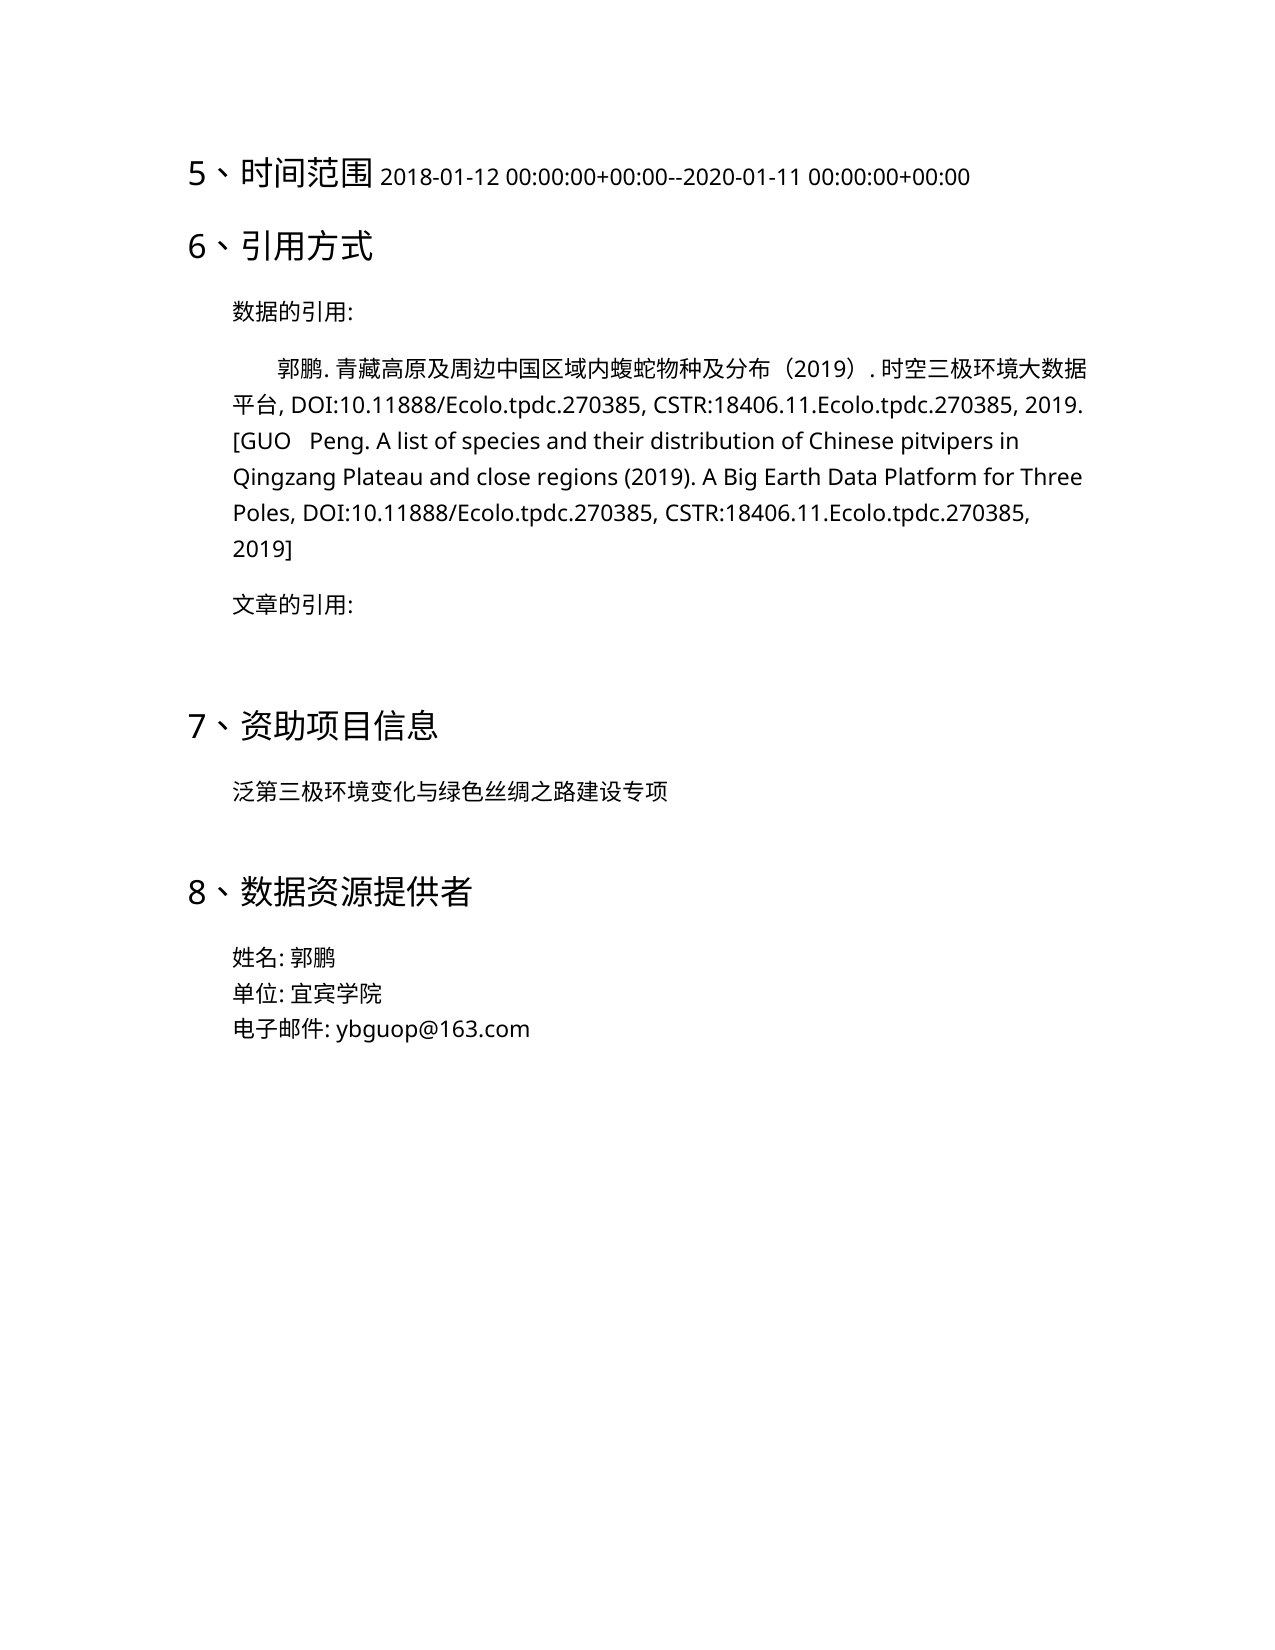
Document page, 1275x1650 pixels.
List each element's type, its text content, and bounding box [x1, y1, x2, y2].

text 5、时间范围2018-01-12 00:00:00+00:00--2020-01-11 00:00:00+00:00 [187, 150, 1087, 195]
text 郭鹏. 青藏高原及周边中国区域内蝮蛇物种及分布（2019）. 时空三极环境大数据平台, DOI:10.11888/Ecolo.tpdc.270385, CSTR:18406.11.Ecolo.tpdc.270385, 2019.[GUO Peng. A list of species and their distribution of Chinese pitvipers in Qingzang Plateau and close regions (2019). A Big Earth Data Platform for Three Poles, DOI:10.11888/Ecolo.tpdc.270385, CSTR:18406.11.Ecolo.tpdc.270385, 2019] [232, 353, 1087, 564]
text 6、引用方式 [187, 223, 1087, 268]
text 数据的引用: [232, 296, 1087, 327]
text 7、资助项目信息 [187, 703, 1087, 748]
text 姓名: 郭鹏 单位: 宜宾学院 电子邮件: ybguop@163.com [232, 942, 1087, 1117]
text 8、数据资源提供者 [187, 868, 1087, 914]
text 文章的引用: [232, 589, 1087, 621]
text 泛第三极环境变化与绿色丝绸之路建设专项 [232, 776, 1087, 843]
